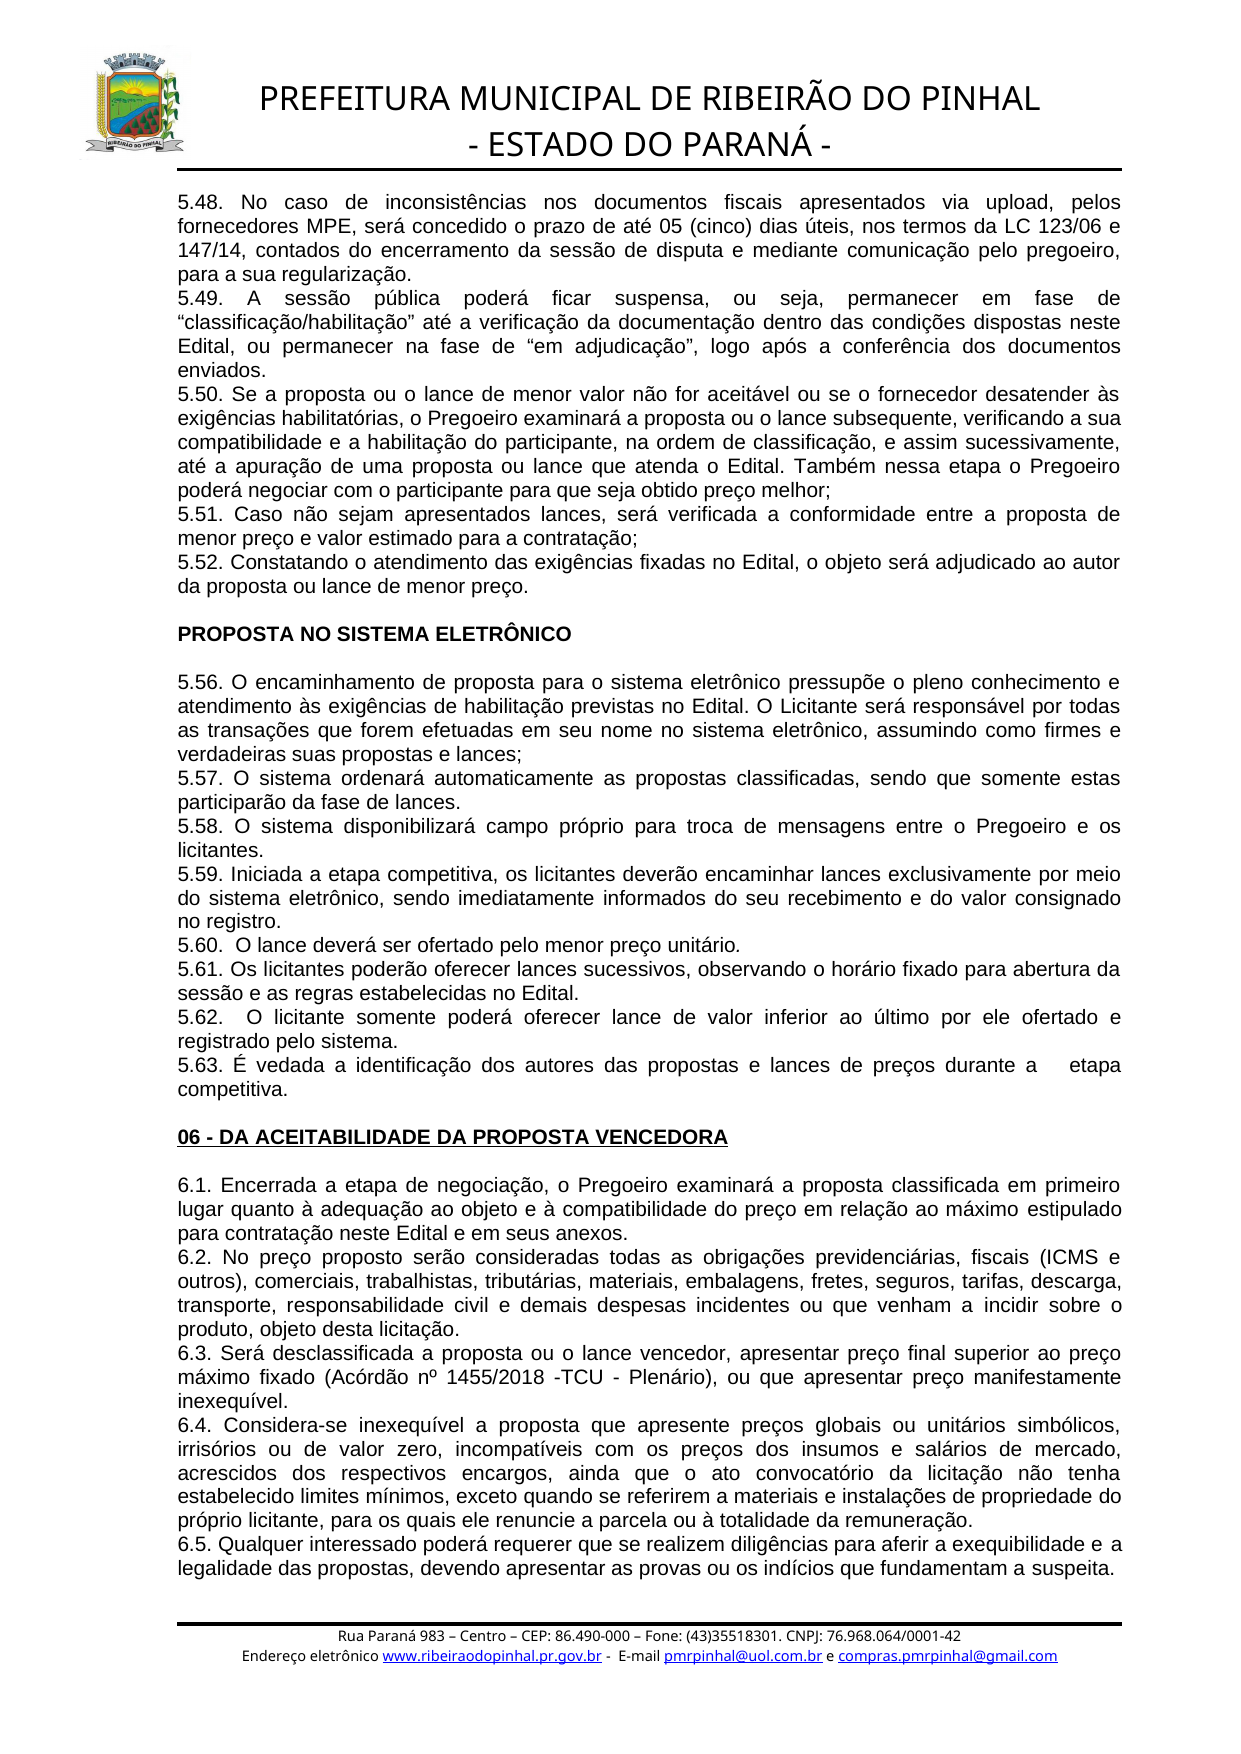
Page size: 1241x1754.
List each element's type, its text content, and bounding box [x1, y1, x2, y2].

text 5.48. No caso de inconsistências nos documentos fiscais apresentados via upload, pelos fornecedores MPE, será concedido o prazo de até 05 (cinco) dias úteis, nos termos da LC 123/06 e 147/14, contados do encerramento da sessão de disputa e mediante comunicação pelo pregoeiro, para a sua regularização. [177, 190, 1122, 286]
text 6.1. Encerrada a etapa de negociação, o Pregoeiro examinará a proposta classificada em primeiro lugar quanto à adequação ao objeto e à compatibilidade do preço em relação ao máximo estipulado para contratação neste Edital e em seus anexos. [177, 1173, 1122, 1245]
text PROPOSTA NO SISTEMA ELETRÔNICO [177, 621, 1122, 645]
text 5.52. Constatando o atendimento das exigências fixadas no Edital, o objeto será adjudicado ao autor da proposta ou lance de menor preço. [177, 549, 1122, 597]
text 5.62. O licitante somente poderá oferecer lance de valor inferior ao último por ele ofertado e registrado pelo sistema. [177, 1005, 1122, 1053]
text 5.50. Se a proposta ou o lance de menor valor não for aceitável ou se o fornecedor desatender às exigências habilitatórias, o Pregoeiro examinará a proposta ou o lance subsequente, verificando a sua compatibilidade e a habilitação do participante, na ordem de classificação, e assim sucessivamente, até a apuração de uma proposta ou lance que atenda o Edital. Também nessa etapa o Pregoeiro poderá negociar com o participante para que seja obtido preço melhor; [177, 382, 1122, 502]
picture [79, 45, 192, 160]
text 5.57. O sistema ordenará automaticamente as propostas classificadas, sendo que somente estas participarão da fase de lances. [177, 766, 1122, 813]
text 5.51. Caso não sejam apresentados lances, será verificada a conformidade entre a proposta de menor preço e valor estimado para a contratação; [177, 502, 1122, 549]
text 5.56. O encaminhamento de proposta para o sistema eletrônico pressupõe o pleno conhecimento e atendimento às exigências de habilitação previstas no Edital. O Licitante será responsável por todas as transações que forem efetuadas em seu nome no sistema eletrônico, assumindo como firmes e verdadeiras suas propostas e lances; [177, 670, 1122, 766]
text 6.5. Qualquer interessado poderá requerer que se realizem diligências para aferir a exequibilidade e a legalidade das propostas, devendo apresentar as provas ou os indícios que fundamentam a suspeita. [177, 1532, 1122, 1580]
text 5.61. Os licitantes poderão oferecer lances sucessivos, observando o horário fixado para abertura da sessão e as regras estabelecidas no Edital. [177, 957, 1122, 1005]
text 6.3. Será desclassificada a proposta ou o lance vencedor, apresentar preço final superior ao preço máximo fixado (Acórdão nº 1455/2018 -TCU - Plenário), ou que apresentar preço manifestamente inexequível. [177, 1341, 1122, 1412]
text 6.4. Considera-se inexequível a proposta que apresente preços globais ou unitários simbólicos, irrisórios ou de valor zero, incompatíveis com os preços dos insumos e salários de mercado, acrescidos dos respectivos encargos, ainda que o ato convocatório da licitação não tenha estabelecido limites mínimos, exceto quando se referirem a materiais e instalações de propriedade do próprio licitante, para os quais ele renuncie a parcela ou à totalidade da remuneração. [177, 1412, 1122, 1532]
text 5.59. Iniciada a etapa competitiva, os licitantes deverão encaminhar lances exclusivamente por meio do sistema eletrônico, sendo imediatamente informados do seu recebimento e do valor consignado no registro. [177, 861, 1122, 933]
text 5.63. É vedada a identificação dos autores das propostas e lances de preços durante a etapa competitiva. [177, 1053, 1122, 1101]
text 5.58. O sistema disponibilizará campo próprio para troca de mensagens entre o Pregoeiro e os licitantes. [177, 813, 1122, 861]
text 5.49. A sessão pública poderá ficar suspensa, ou seja, permanecer em fase de “classificação/habilitação” até a verificação da documentação dentro das condições dispostas neste Edital, ou permanecer na fase de “em adjudicação”, logo após a conferência dos documentos enviados. [177, 286, 1122, 382]
text 06 - DA ACEITABILIDADE DA PROPOSTA VENCEDORA [177, 1125, 1122, 1149]
text 6.2. No preço proposto serão consideradas todas as obrigações previdenciárias, fiscais (ICMS e outros), comerciais, trabalhistas, tributárias, materiais, embalagens, fretes, seguros, tarifas, descarga, transporte, responsabilidade civil e demais despesas incidentes ou que venham a incidir sobre o produto, objeto desta licitação. [177, 1245, 1122, 1341]
text 5.60. O lance deverá ser ofertado pelo menor preço unitário. [177, 933, 1122, 957]
